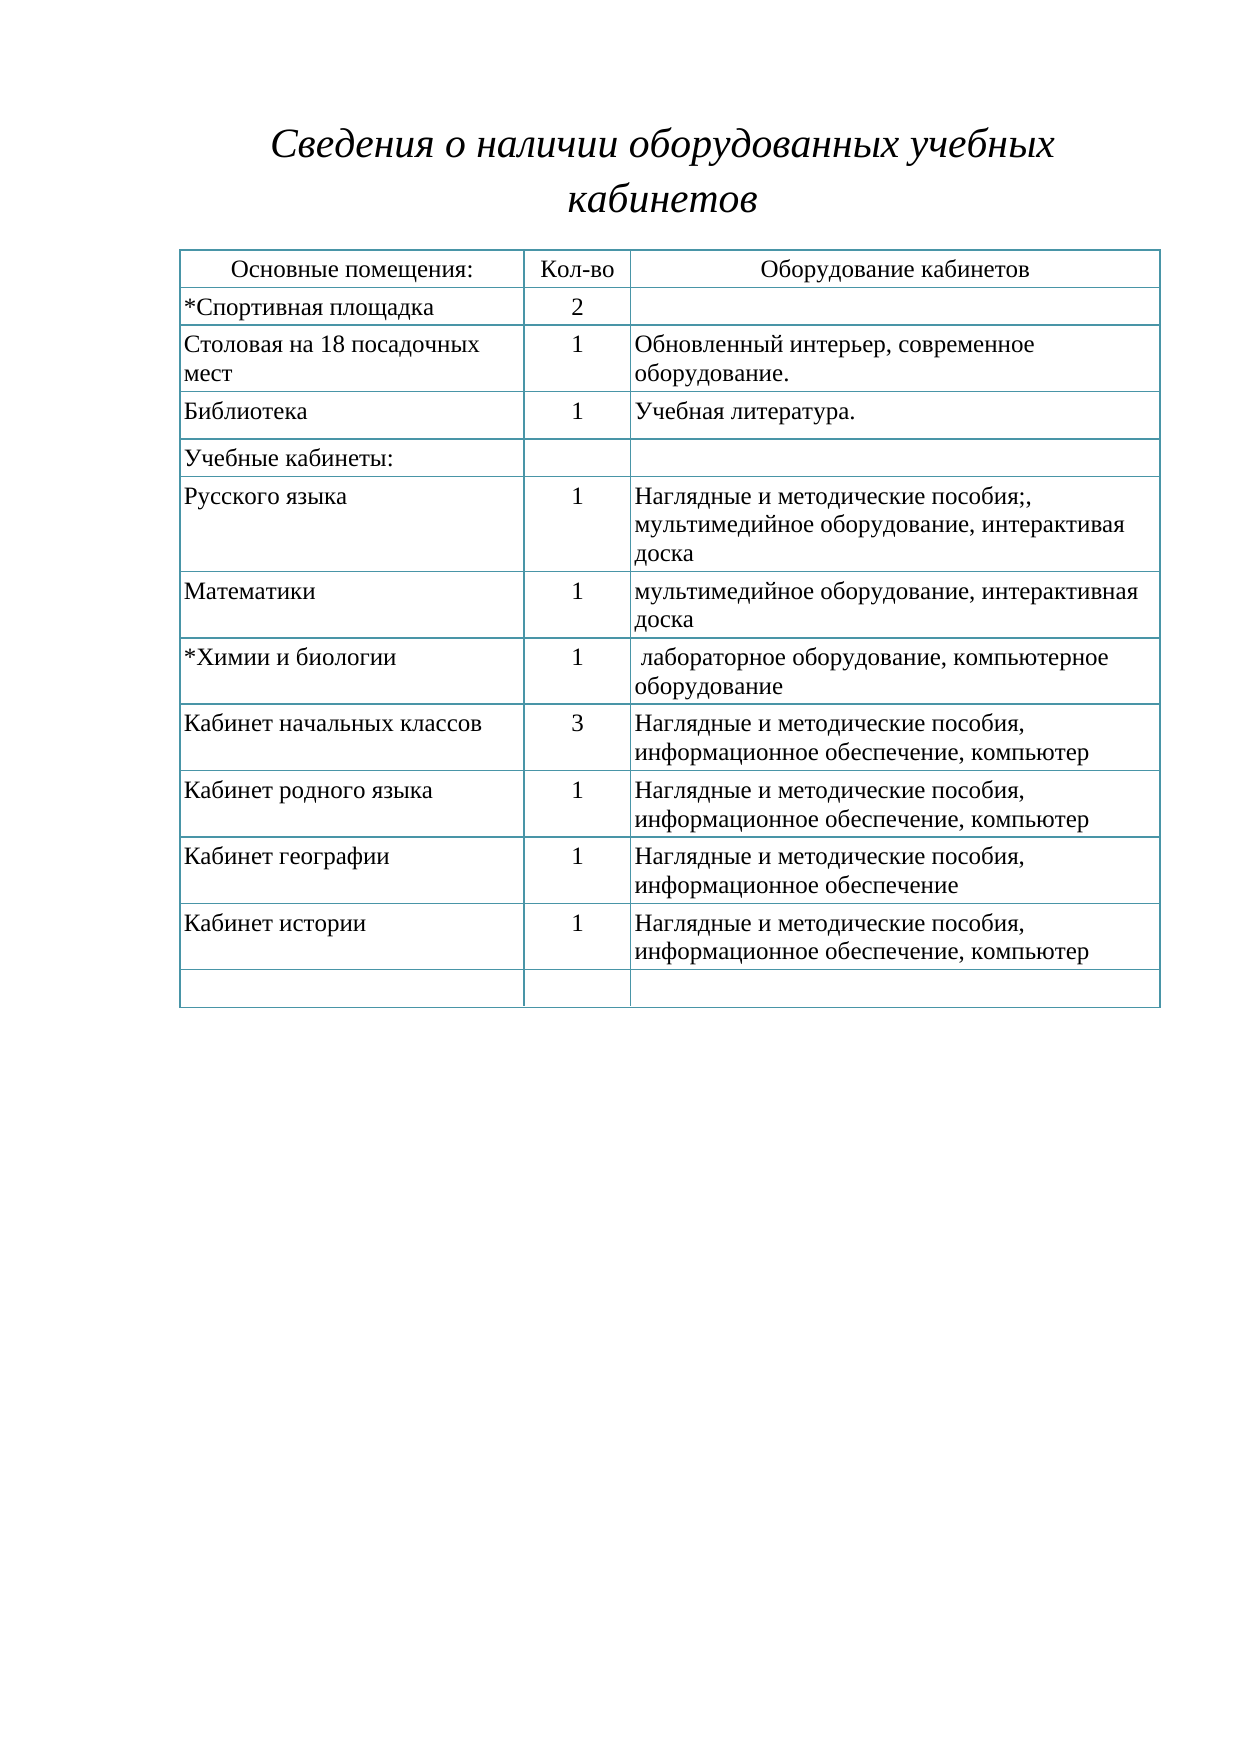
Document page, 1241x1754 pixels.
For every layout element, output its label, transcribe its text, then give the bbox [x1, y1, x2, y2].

table_cell Кабинет истории [181, 904, 523, 969]
table_cell Учебная литература. [631, 392, 1159, 438]
table_cell 1 [525, 572, 630, 637]
table_cell [631, 288, 1159, 324]
table_cell 1 [525, 771, 630, 836]
table_cell Наглядные и методические пособия;, мультимедийное оборудование, интерактивая доска [631, 477, 1159, 571]
table_cell [525, 440, 630, 476]
text Сведения о наличии оборудованных учебных кабинетов [177, 118, 1152, 221]
table_cell 1 [525, 639, 630, 703]
table_cell Математики [181, 572, 523, 637]
table_cell Кабинет родного языка [181, 771, 523, 836]
table_cell [631, 970, 1159, 1006]
table_cell Кабинет начальных классов [181, 705, 523, 770]
table_cell 1 [525, 904, 630, 969]
table_cell [631, 440, 1159, 476]
table_cell 1 [525, 326, 630, 391]
table_cell *Спортивная площадка [181, 288, 523, 324]
table_cell 1 [525, 392, 630, 438]
table_cell Наглядные и методические пособия, информационное обеспечение, компьютер [631, 904, 1159, 969]
table_cell Наглядные и методические пособия, информационное обеспечение, компьютер [631, 705, 1159, 770]
table_cell Столовая на 18 посадочных мест [181, 326, 523, 391]
table_cell Кабинет географии [181, 838, 523, 902]
table_cell [181, 970, 523, 1006]
table_header Кол-во [525, 251, 630, 287]
table_cell *Химии и биологии [181, 639, 523, 703]
table_cell Учебные кабинеты: [181, 440, 523, 476]
table_cell Русского языка [181, 477, 523, 571]
table_cell Наглядные и методические пособия, информационное обеспечение [631, 838, 1159, 902]
table_cell 1 [525, 838, 630, 902]
table_cell Библиотека [181, 392, 523, 438]
table_cell [525, 970, 630, 1006]
table_cell 3 [525, 705, 630, 770]
table_cell Наглядные и методические пособия, информационное обеспечение, компьютер [631, 771, 1159, 836]
table_cell 1 [525, 477, 630, 571]
table_cell Обновленный интерьер, современное оборудование. [631, 326, 1159, 391]
table_header Основные помещения: [181, 251, 523, 287]
table_header Оборудование кабинетов [631, 251, 1159, 287]
table_cell мультимедийное оборудование, интерактивная доска [631, 572, 1159, 637]
table_cell 2 [525, 288, 630, 324]
table_cell лабораторное оборудование, компьютерное оборудование [631, 639, 1159, 703]
